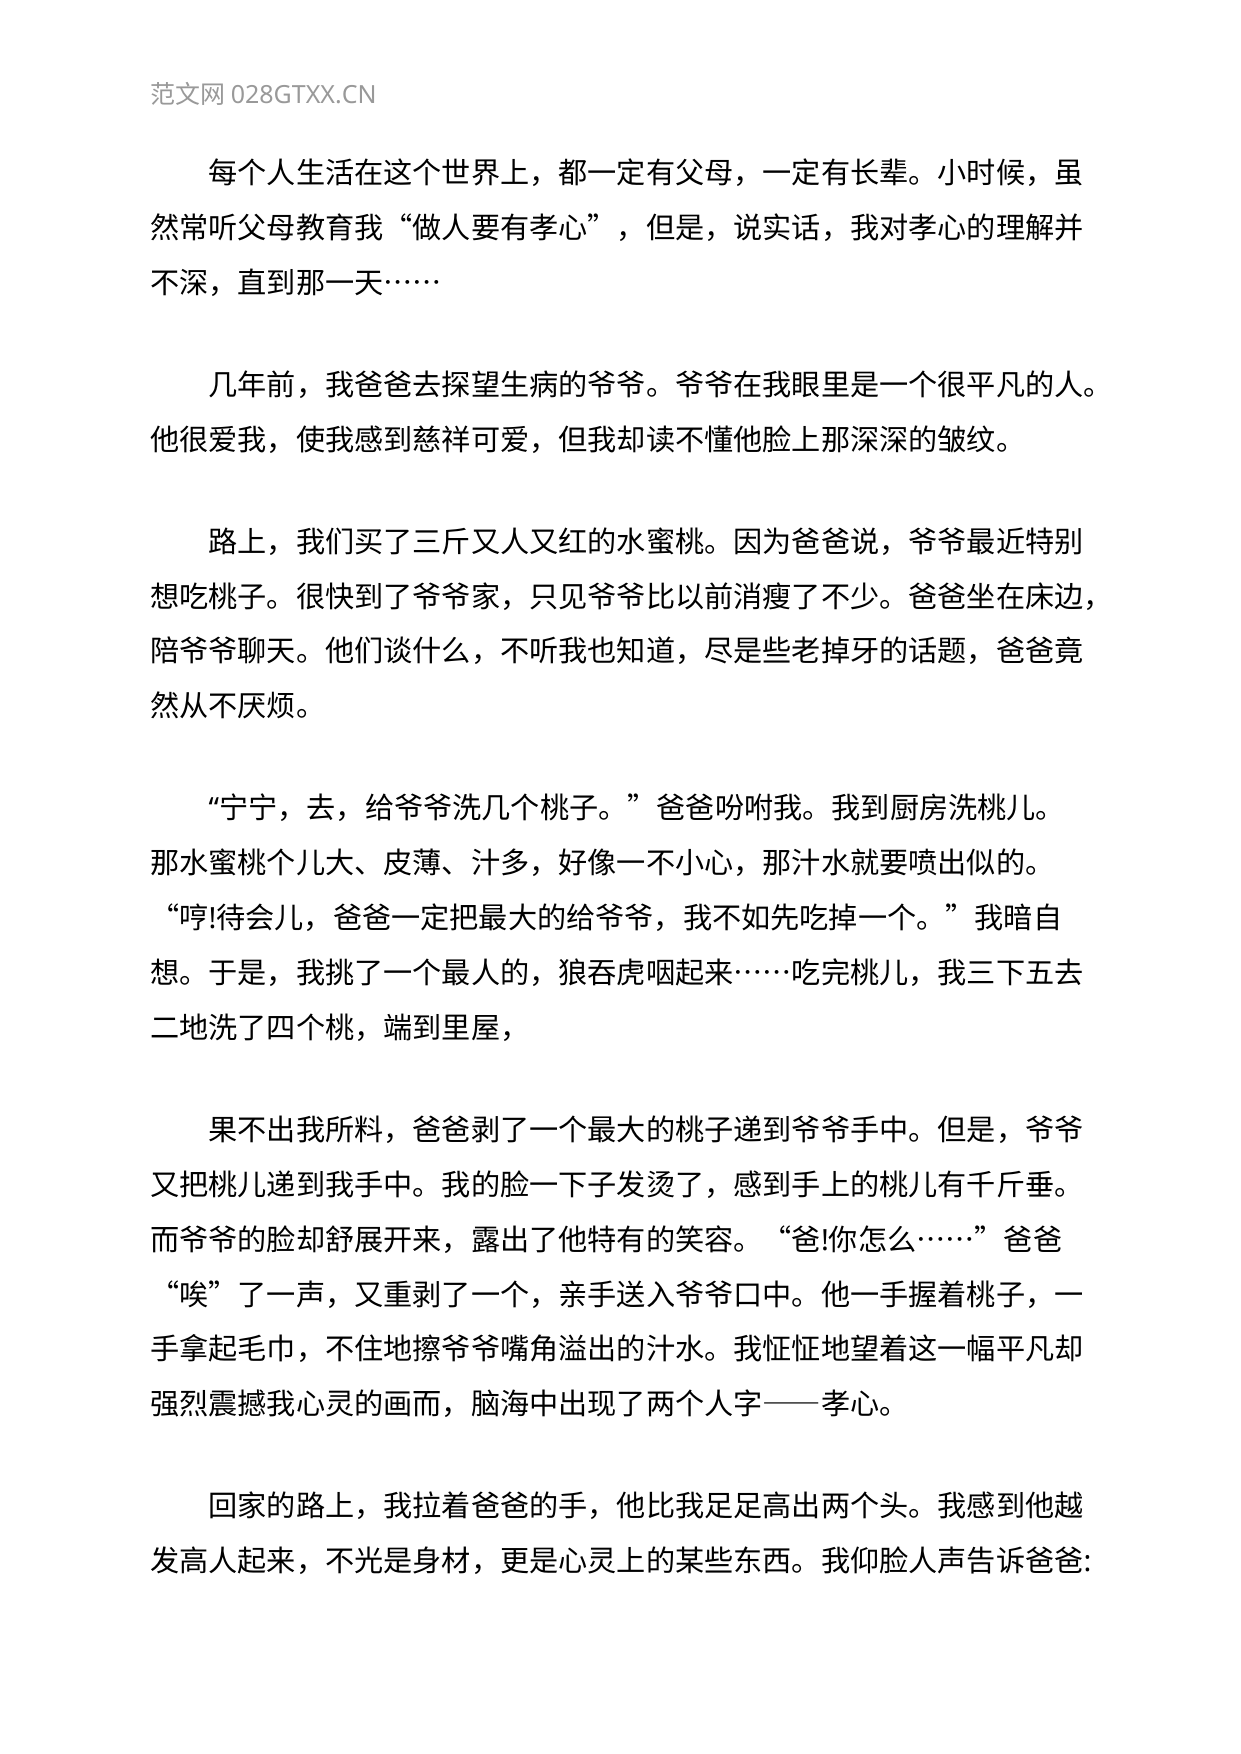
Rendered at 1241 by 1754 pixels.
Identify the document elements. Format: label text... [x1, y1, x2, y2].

text 几年前，我爸爸去探望生病的爷爷。爷爷在我眼里是一个很平凡的人。他很爱我，使我感到慈祥可爱，但我却读不懂他脸上那深深的皱纹。 [150, 362, 1090, 459]
text 每个人生活在这个世界上，都一定有父母，一定有长辈。小时候，虽然常听父母教育我“做人要有孝心”，但是，说实话，我对孝心的理解并不深，直到那一天…… [150, 150, 1090, 302]
text 果不出我所料，爸爸剥了一个最大的桃子递到爷爷手中。但是，爷爷又把桃儿递到我手中。我的脸一下子发烫了，感到手上的桃儿有千斤垂。而爷爷的脸却舒展开来，露出了他特有的笑容。“爸!你怎么……”爸爸“唉”了一声，又重剥了一个，亲手送入爷爷口中。他一手握着桃子，一手拿起毛巾，不住地擦爷爷嘴角溢出的汁水。我怔怔地望着这一幅平凡却强烈震撼我心灵的画而，脑海中出现了两个人字——孝心。 [150, 1106, 1090, 1423]
text 路上，我们买了三斤又人又红的水蜜桃。因为爸爸说，爷爷最近特别想吃桃子。很快到了爷爷家，只见爷爷比以前消瘦了不少。爸爸坐在床边，陪爷爷聊天。他们谈什么，不听我也知道，尽是些老掉牙的话题，爸爸竟然从不厌烦。 [150, 518, 1090, 725]
text “宁宁，去，给爷爷洗几个桃子。”爸爸吩咐我。我到厨房洗桃儿。那水蜜桃个儿大、皮薄、汁多，好像一不小心，那汁水就要喷出似的。“哼!待会儿，爸爸一定把最大的给爷爷，我不如先吃掉一个。”我暗自想。于是，我挑了一个最人的，狼吞虎咽起来……吃完桃儿，我三下五去二地洗了四个桃，端到里屋， [150, 785, 1090, 1047]
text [150, 1483, 1090, 1580]
